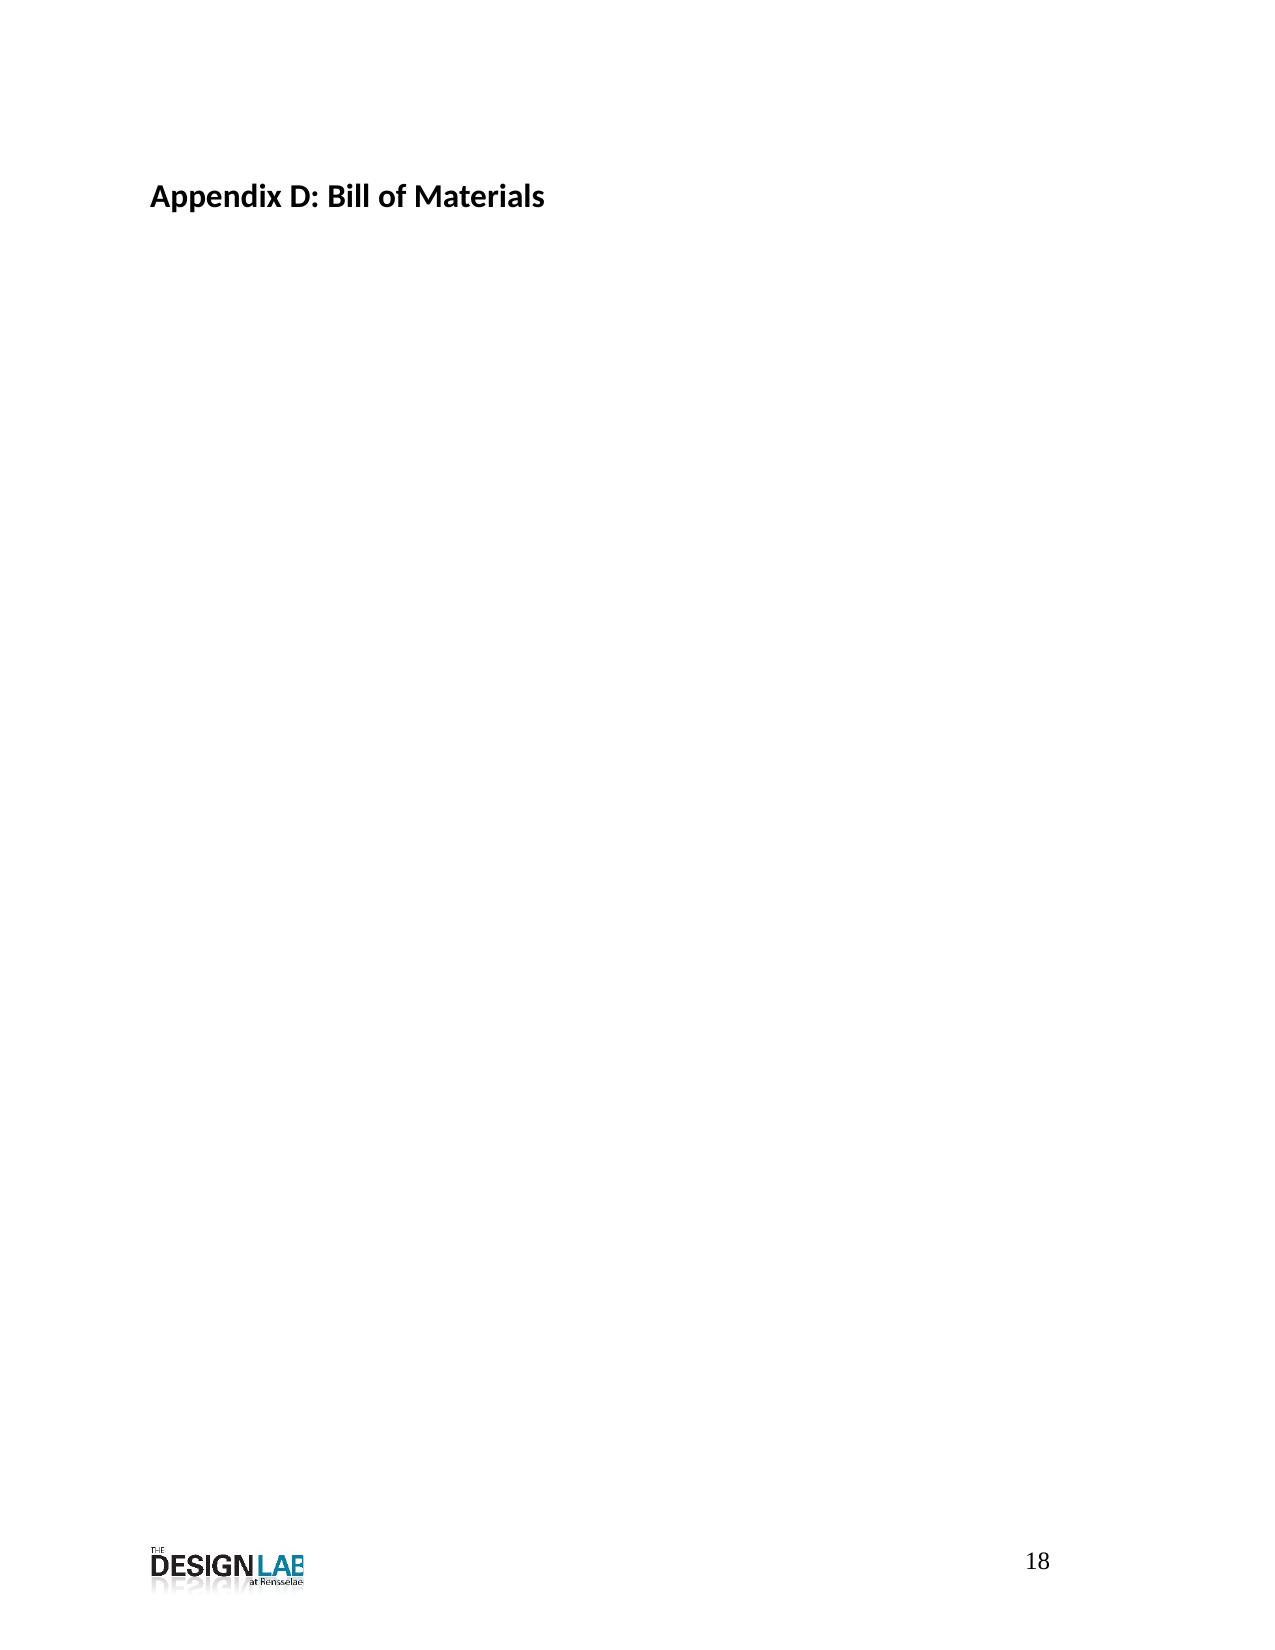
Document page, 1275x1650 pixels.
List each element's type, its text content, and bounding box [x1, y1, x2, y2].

picture [150, 1547, 303, 1595]
picture [295, 1558, 303, 1572]
subtitle Appendix D: Bill of Materials [150, 175, 1125, 216]
